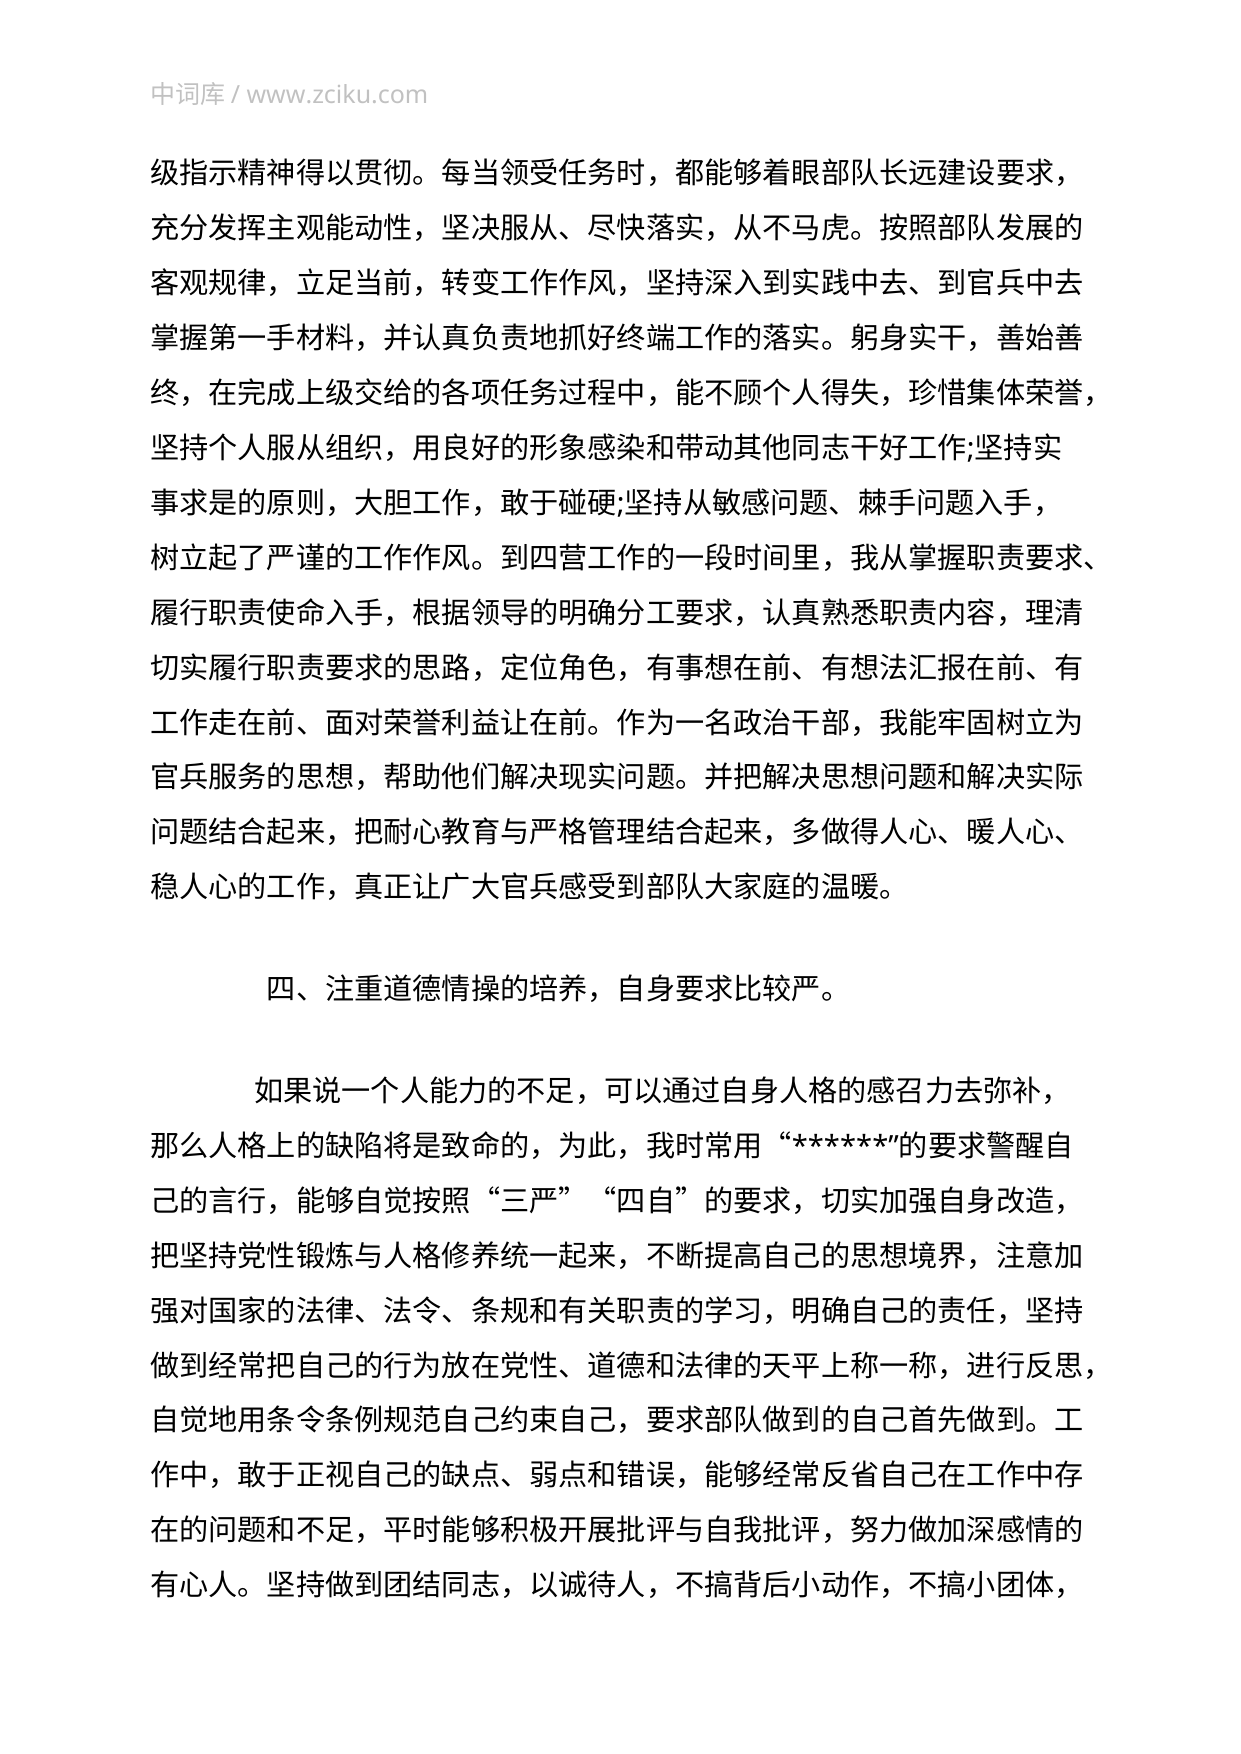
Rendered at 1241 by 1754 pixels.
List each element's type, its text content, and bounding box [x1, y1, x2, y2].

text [150, 1067, 1090, 1604]
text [150, 150, 1090, 906]
text 四、注重道德情操的培养，自身要求比较严。 [150, 966, 1090, 1008]
